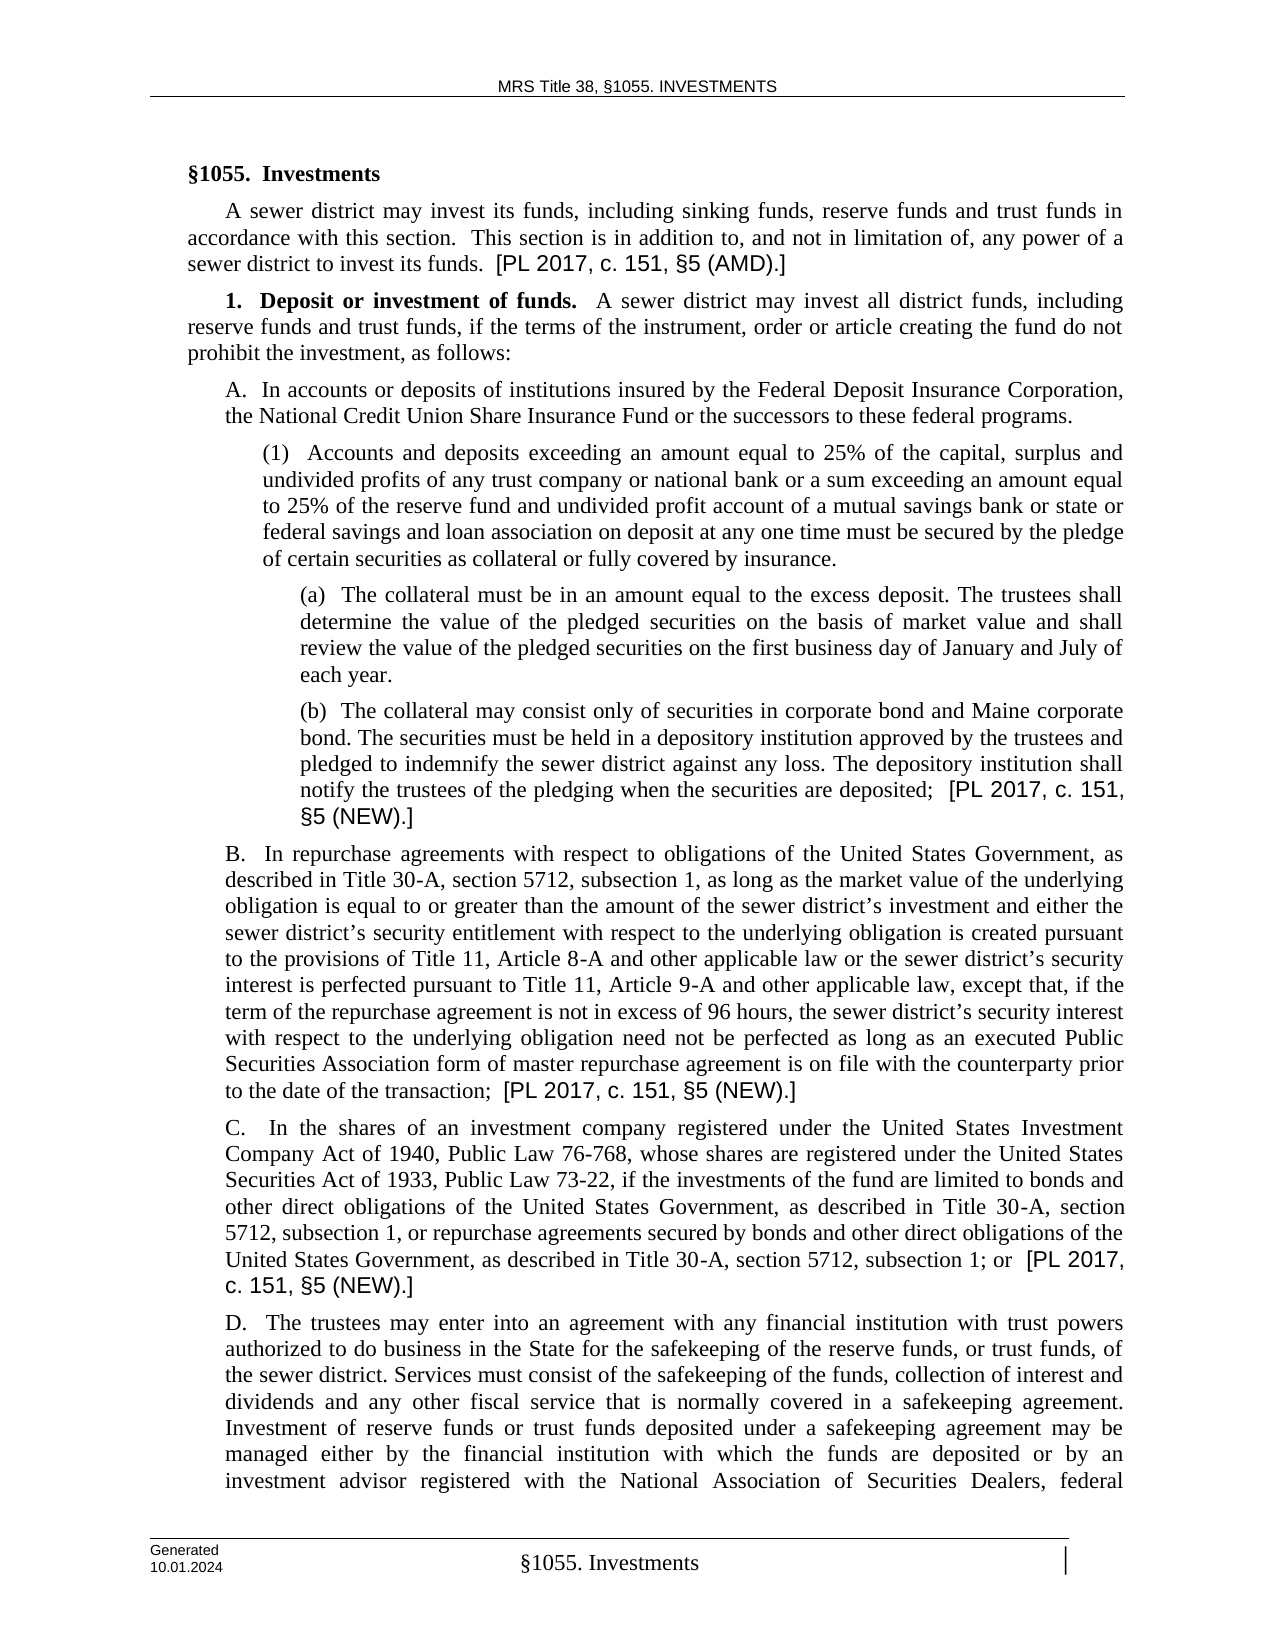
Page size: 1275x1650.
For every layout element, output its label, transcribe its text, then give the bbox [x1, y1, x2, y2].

text (a) The collateral must be in an amount equal to the excess deposit. The trustees shall determine the value of the pledged securities on the basis of market value and shall review the value of the pledged securities on the first business day of January and July of each year. [300, 582, 1125, 687]
text 1. Deposit or investment of funds. A sewer district may invest all district funds, including reserve funds and trust funds, if the terms of the instrument, order or article creating the fund do not prohibit the investment, as follows: [187, 287, 1125, 366]
text A sewer district may invest its funds, including sinking funds, reserve funds and trust funds in accordance with this section. This section is in addition to, and not in limitation of, any power of a sewer district to invest its funds. [PL 2017, c. 151, §5 (AMD).] [187, 197, 1125, 276]
text C. In the shares of an investment company registered under the United States Investment Company Act of 1940, Public Law 76-768, whose shares are registered under the United States Securities Act of 1933, Public Law 73-22, if the investments of the fund are limited to bonds and other direct obligations of the United States Government, as described in Title 30‑A, section 5712, subsection 1, or repurchase agreements secured by bonds and other direct obligations of the United States Government, as described in Title 30‑A, section 5712, subsection 1; or [PL 2017, c. 151, §5 (NEW).] [225, 1114, 1125, 1298]
text B. In repurchase agreements with respect to obligations of the United States Government, as described in Title 30‑A, section 5712, subsection 1, as long as the market value of the underlying obligation is equal to or greater than the amount of the sewer district’s investment and either the sewer district’s security entitlement with respect to the underlying obligation is created pursuant to the provisions of Title 11, Article 8‑A and other applicable law or the sewer district’s security interest is perfected pursuant to Title 11, Article 9‑A and other applicable law, except that, if the term of the repurchase agreement is not in excess of 96 hours, the sewer district’s security interest with respect to the underlying obligation need not be perfected as long as an executed Public Securities Association form of master repurchase agreement is on file with the counterparty prior to the date of the transaction; [PL 2017, c. 151, §5 (NEW).] [225, 840, 1125, 1103]
text §1055. Investments [187, 160, 1125, 187]
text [225, 1309, 1125, 1493]
text (1) Accounts and deposits exceeding an amount equal to 25% of the capital, surplus and undivided profits of any trust company or national bank or a sum exceeding an amount equal to 25% of the reserve fund and undivided profit account of a mutual savings bank or state or federal savings and loan association on deposit at any one time must be secured by the pledge of certain securities as collateral or fully covered by insurance. [262, 439, 1125, 571]
text (b) The collateral may consist only of securities in corporate bond and Maine corporate bond. The securities must be held in a depository institution approved by the trustees and pledged to indemnify the sewer district against any loss. The depository institution shall notify the trustees of the pledging when the securities are deposited; [PL 2017, c. 151, §5 (NEW).] [300, 697, 1125, 829]
text A. In accounts or deposits of institutions insured by the Federal Deposit Insurance Corporation, the National Credit Union Share Insurance Fund or the successors to these federal programs. [225, 376, 1125, 429]
